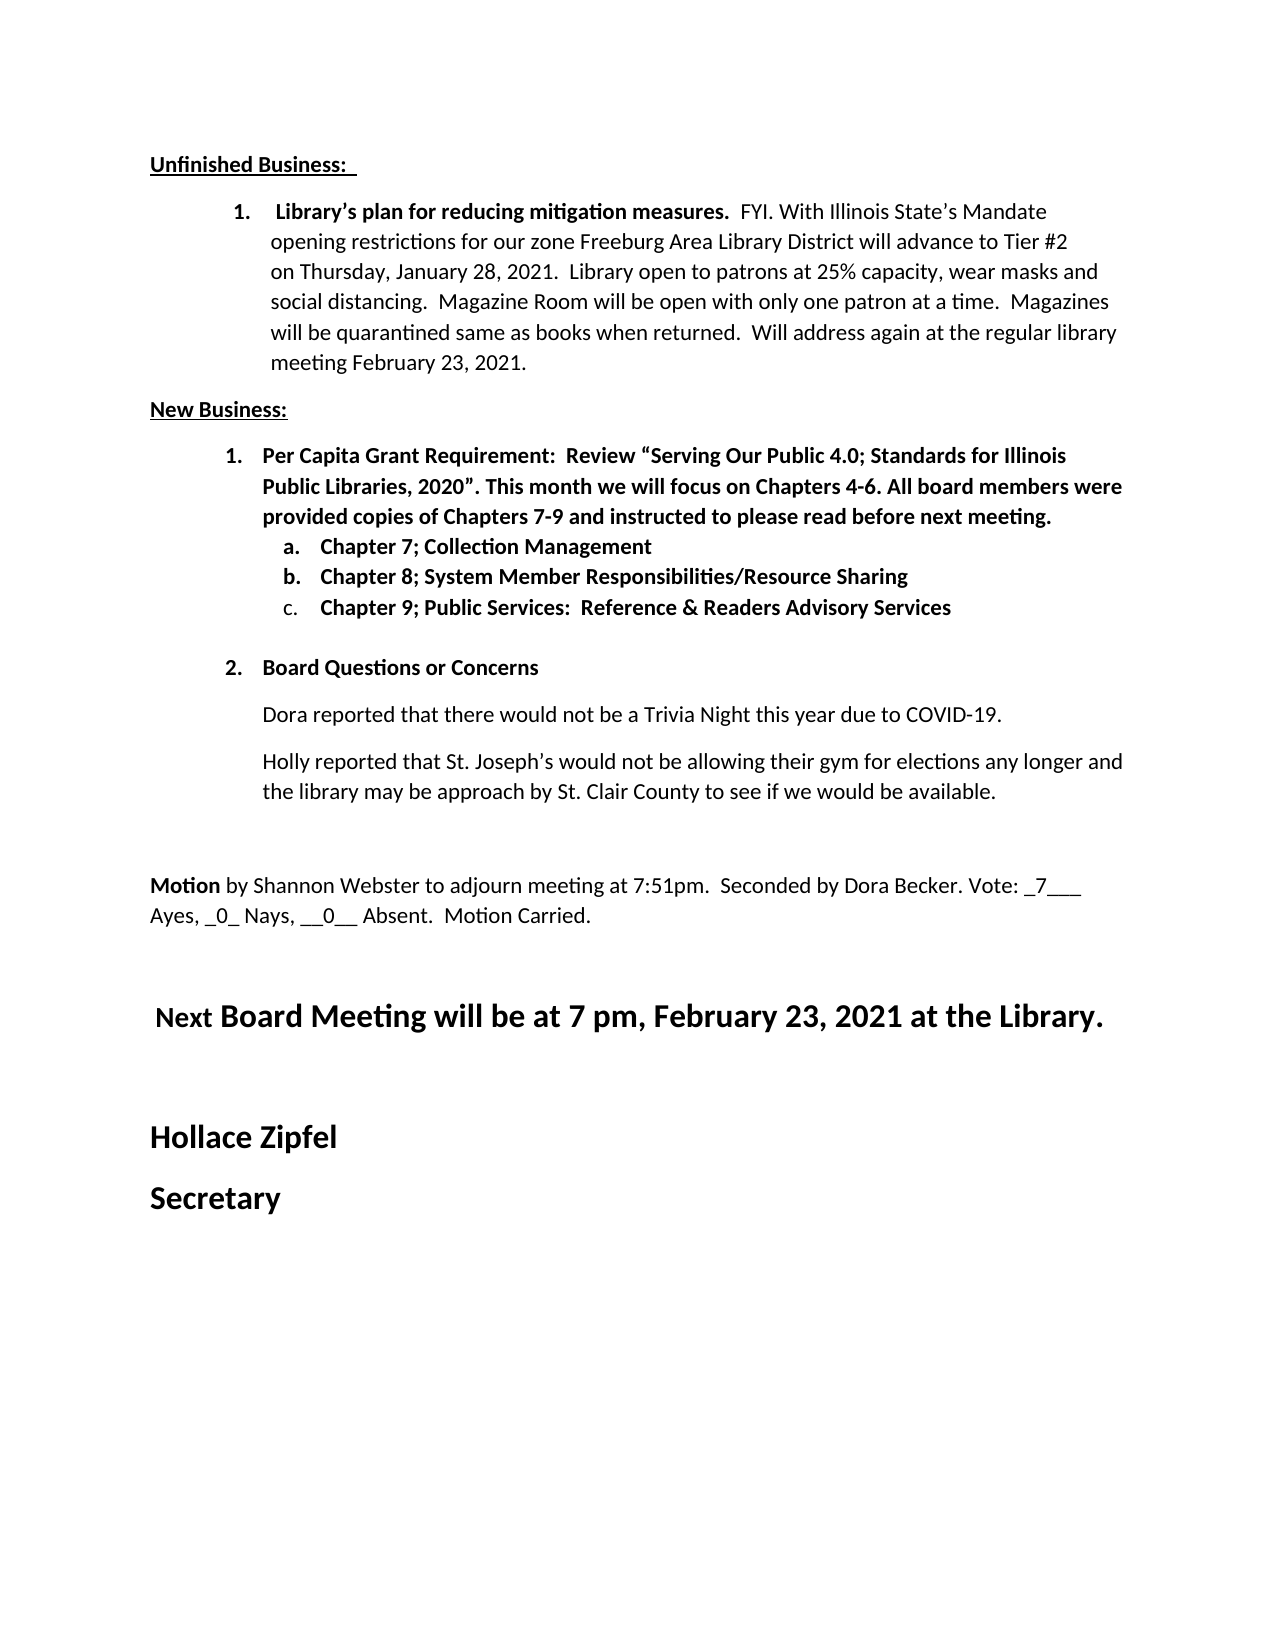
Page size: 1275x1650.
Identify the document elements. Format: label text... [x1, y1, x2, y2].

text Unfinished Business: [150, 150, 1125, 178]
text Secretary [150, 1177, 1125, 1217]
text Hollace Zipfel [150, 1116, 1125, 1157]
list Per Capita Grant Requirement: Review “Serving Our Public 4.0; Standards for Illinois Public Libraries, 2020”. This month we will focus on Chapters 4-6. All board members were provided copies of Chapters 7-9 and instructed to please read before next meeting. [225, 442, 1125, 530]
list Chapter 7; Collection Management [283, 532, 1125, 560]
text New Business: [150, 395, 1125, 423]
list Library’s plan for reducing mitigation measures. FYI. With Illinois State’s Mandate opening restrictions for our zone Freeburg Area Library District will advance to Tier #2 [233, 197, 1125, 255]
list on Thursday, January 28, 2021. Library open to patrons at 25% capacity, wear masks and [270, 257, 1125, 285]
text Motion by Shannon Webster to adjourn meeting at 7:51pm. Seconded by Dora Becker. Vote: _7___ Ayes, _0_ Nays, __0__ Absent. Motion Carried. [150, 871, 1125, 929]
list Chapter 8; System Member Responsibilities/Resource Sharing [283, 562, 1125, 591]
list social distancing. Magazine Room will be open with only one patron at a time. Magazines will be quarantined same as books when returned. Will address again at the regular library meeting February 23, 2021. [270, 287, 1125, 376]
text Next Board Meeting will be at 7 pm, February 23, 2021 at the Library. [150, 995, 1125, 1036]
text Dora reported that there would not be a Trivia Night this year due to COVID-19. [262, 700, 1125, 728]
list Chapter 9; Public Services: Reference & Readers Advisory Services [283, 593, 1125, 621]
text Holly reported that St. Joseph’s would not be allowing their gym for elections any longer and the library may be approach by St. Clair County to see if we would be available. [262, 747, 1125, 805]
list Board Questions or Concerns [225, 653, 1125, 681]
